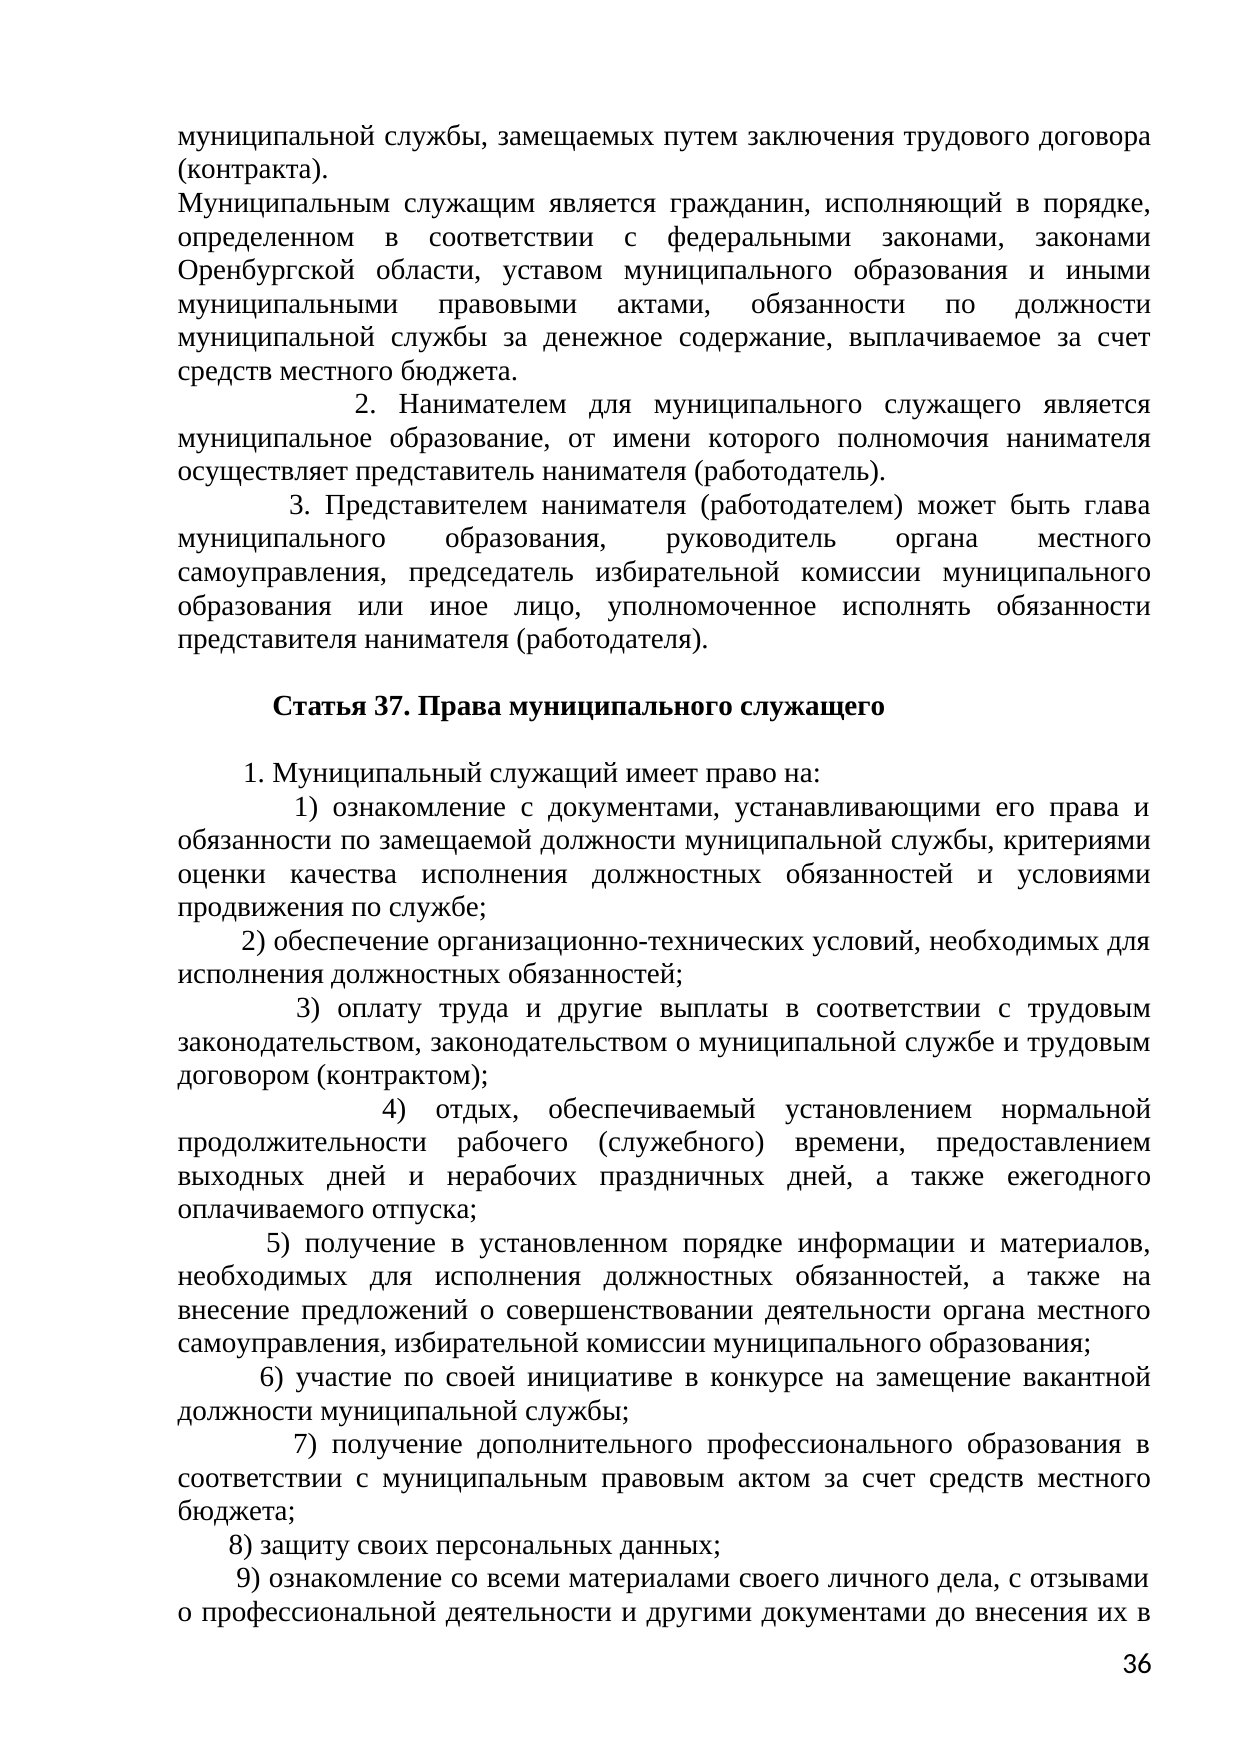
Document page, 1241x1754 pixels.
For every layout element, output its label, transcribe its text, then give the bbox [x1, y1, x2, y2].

text 2. Нанимателем для муниципального служащего является муниципальное образование, от имени которого полномочия нанимателя осуществляет представитель нанимателя (работодатель). [177, 386, 1152, 487]
text 3. Представителем нанимателя (работодателем) может быть глава муниципального образования, руководитель органа местного самоуправления, председатель избирательной комиссии муниципального образования или иное лицо, уполномоченное исполнять обязанности представителя нанимателя (работодателя). [177, 487, 1152, 655]
text 4) отдых, обеспечиваемый установлением нормальной продолжительности рабочего (служебного) времени, предоставлением выходных дней и нерабочих праздничных дней, а также ежегодного оплачиваемого отпуска; [177, 1091, 1152, 1225]
text Статья 37. Права муниципального служащего [177, 688, 1152, 722]
text 1) ознакомление с документами, устанавливающими его права и обязанности по замещаемой должности муниципальной службы, критериями оценки качества исполнения должностных обязанностей и условиями продвижения по службе; [177, 789, 1152, 923]
text 5) получение в установленном порядке информации и материалов, необходимых для исполнения должностных обязанностей, а также на внесение предложений о совершенствовании деятельности органа местного самоуправления, избирательной комиссии муниципального образования; [177, 1225, 1152, 1359]
text 3) оплату труда и другие выплаты в соответствии с трудовым законодательством, законодательством о муниципальной службе и трудовым договором (контрактом); [177, 990, 1152, 1091]
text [177, 118, 1152, 185]
text 7) получение дополнительного профессионального образования в соответствии с муниципальным правовым актом за счет средств местного бюджета; [177, 1426, 1152, 1527]
text Муниципальным служащим является гражданин, исполняющий в порядке, определенном в соответствии с федеральными законами, законами Оренбургской области, уставом муниципального образования и иными муниципальными правовыми актами, обязанности по должности муниципальной службы за денежное содержание, выплачиваемое за счет средств местного бюджета. [177, 185, 1152, 386]
text 1. Муниципальный служащий имеет право на: [177, 755, 1152, 789]
text 8) защиту своих персональных данных; [177, 1527, 1152, 1560]
text 6) участие по своей инициативе в конкурсе на замещение вакантной должности муниципальной службы; [177, 1359, 1152, 1426]
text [177, 1560, 1152, 1627]
text 2) обеспечение организационно-технических условий, необходимых для исполнения должностных обязанностей; [177, 923, 1152, 990]
